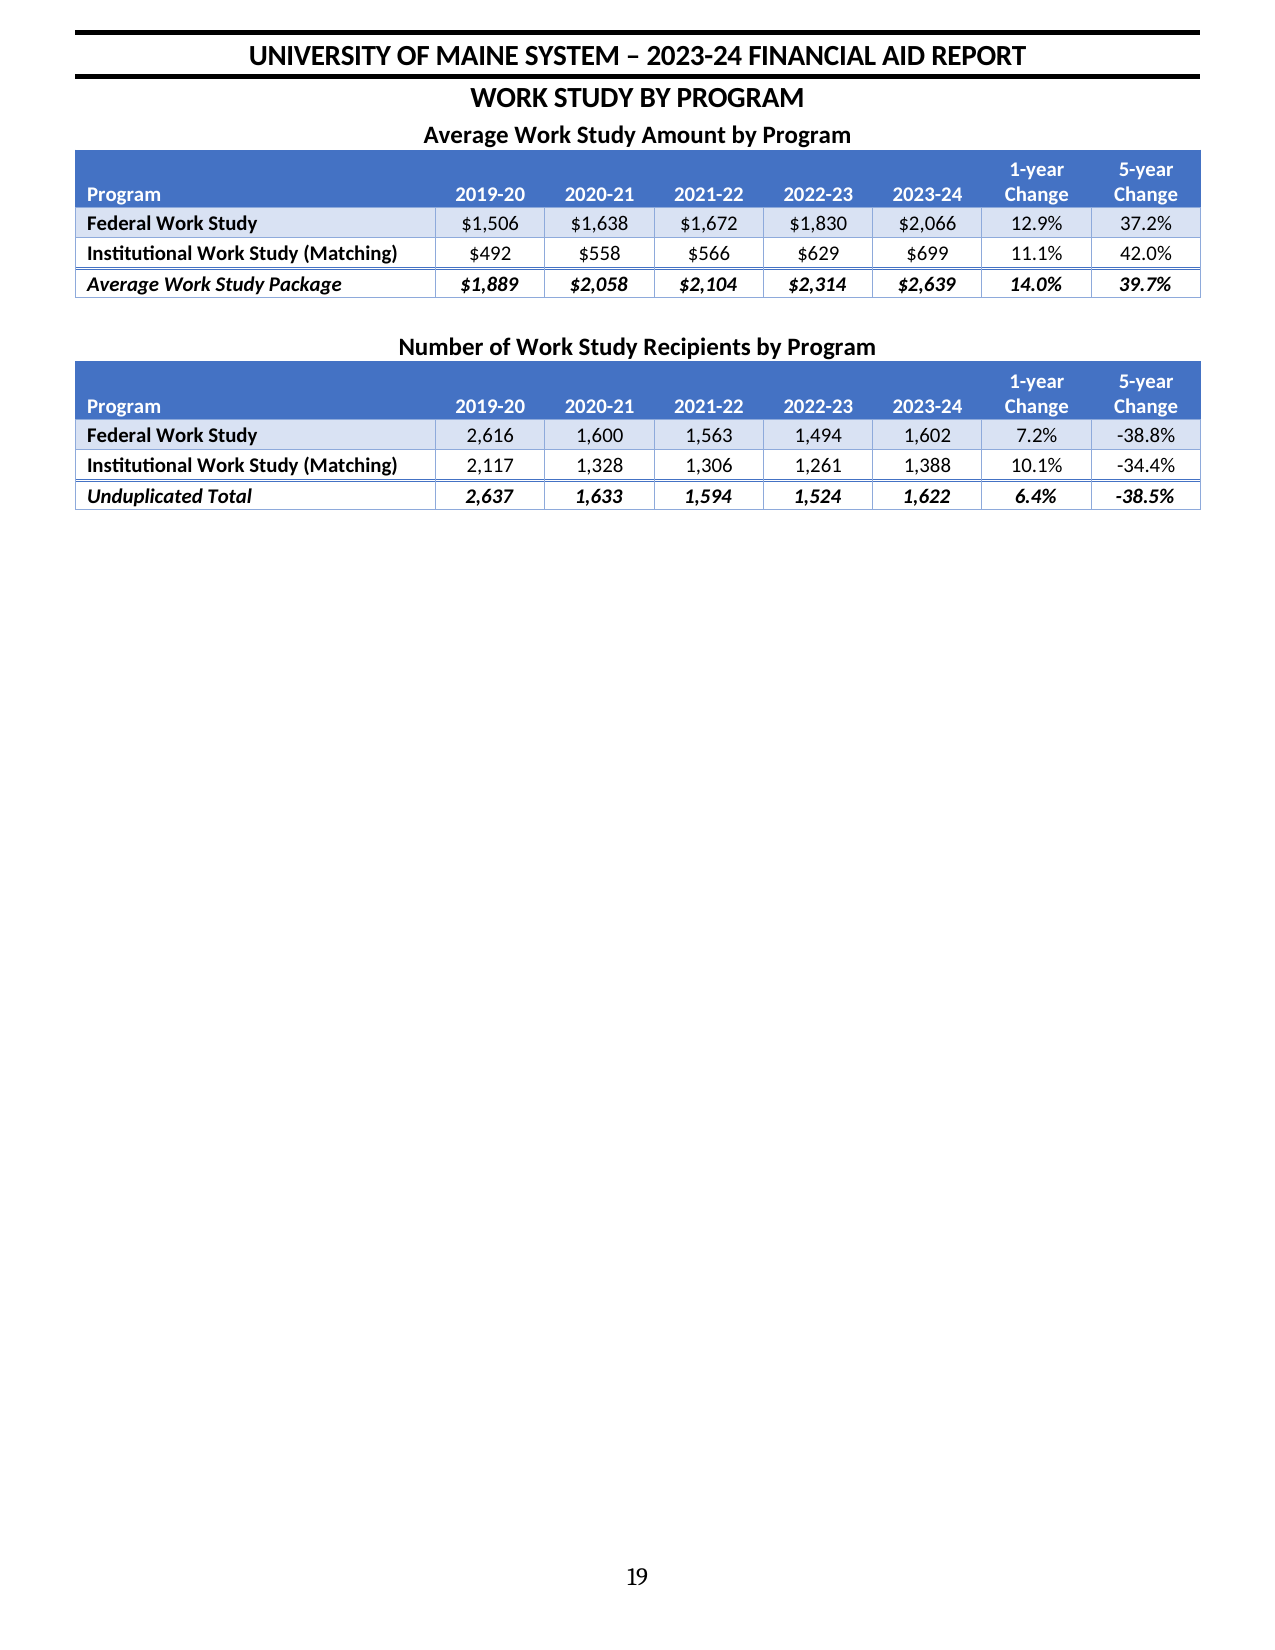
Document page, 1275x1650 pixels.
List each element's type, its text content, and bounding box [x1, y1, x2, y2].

table_header Program [76, 151, 435, 207]
table_header 5-year Change [1092, 151, 1200, 207]
table_cell 39.7% [1092, 270, 1200, 297]
table_cell Federal Work Study [76, 208, 435, 237]
table_cell $1,638 [545, 208, 654, 237]
table_cell $629 [764, 238, 872, 267]
table_cell 1,328 [545, 450, 654, 479]
table_header Program [76, 363, 435, 419]
table_header 2022-23 [764, 363, 872, 419]
table_header 2019-20 [436, 151, 544, 207]
table_cell 2,616 [436, 420, 544, 449]
table_cell $1,830 [764, 208, 872, 237]
table_header 2020-21 [545, 151, 654, 207]
table_cell $492 [436, 238, 544, 267]
table_cell 1,633 [545, 482, 654, 509]
table_cell 1,494 [764, 420, 872, 449]
table_cell $2,066 [873, 208, 981, 237]
table_cell 14.0% [982, 270, 1091, 297]
table_cell 2,117 [436, 450, 544, 479]
table_cell 1,388 [873, 450, 981, 479]
table_cell $2,104 [655, 270, 763, 297]
table_cell 1,602 [873, 420, 981, 449]
table_header 2022-23 [764, 151, 872, 207]
table_cell 1,600 [545, 420, 654, 449]
table_cell 11.1% [982, 238, 1091, 267]
table_cell $1,889 [436, 270, 544, 297]
table_cell 1,563 [655, 420, 763, 449]
table_header 2020-21 [545, 363, 654, 419]
table_cell $1,506 [436, 208, 544, 237]
subtitle Work Study by Program [75, 79, 1200, 115]
table_header 2021-22 [655, 151, 763, 207]
table_cell 37.2% [1092, 208, 1200, 237]
table_cell 42.0% [1092, 238, 1200, 267]
table_cell 1,594 [655, 482, 763, 509]
table_cell 1,524 [764, 482, 872, 509]
table_cell Unduplicated Total [76, 482, 435, 509]
table_cell 2,637 [436, 482, 544, 509]
table_cell Institutional Work Study (Matching) [76, 238, 435, 267]
table_cell 12.9% [982, 208, 1091, 237]
table_cell $566 [655, 238, 763, 267]
subtitle Number of Work Study Recipients by Program [75, 331, 1200, 361]
table_cell 1,306 [655, 450, 763, 479]
table_cell -34.4% [1092, 450, 1200, 479]
table_cell $2,639 [873, 270, 981, 297]
table_header 5-year Change [1092, 363, 1200, 419]
table_cell -38.8% [1092, 420, 1200, 449]
table_cell 1,622 [873, 482, 981, 509]
table_header 2021-22 [655, 363, 763, 419]
subtitle Average Work Study Amount by Program [75, 119, 1200, 149]
table_header 1-year Change [982, 363, 1091, 419]
table_cell Federal Work Study [76, 420, 435, 449]
table_cell $2,058 [545, 270, 654, 297]
table_header 2023-24 [873, 151, 981, 207]
table_header 1-year Change [982, 151, 1091, 207]
table_cell $2,314 [764, 270, 872, 297]
table_cell 1,261 [764, 450, 872, 479]
table_cell $558 [545, 238, 654, 267]
table_cell 7.2% [982, 420, 1091, 449]
table_header 2019-20 [436, 363, 544, 419]
table_cell $1,672 [655, 208, 763, 237]
table_header 2023-24 [873, 363, 981, 419]
table_cell Average Work Study Package [76, 270, 435, 297]
table_cell 10.1% [982, 450, 1091, 479]
table_cell Institutional Work Study (Matching) [76, 450, 435, 479]
table_cell 6.4% [982, 482, 1091, 509]
table_cell $699 [873, 238, 981, 267]
table_cell -38.5% [1092, 482, 1200, 509]
